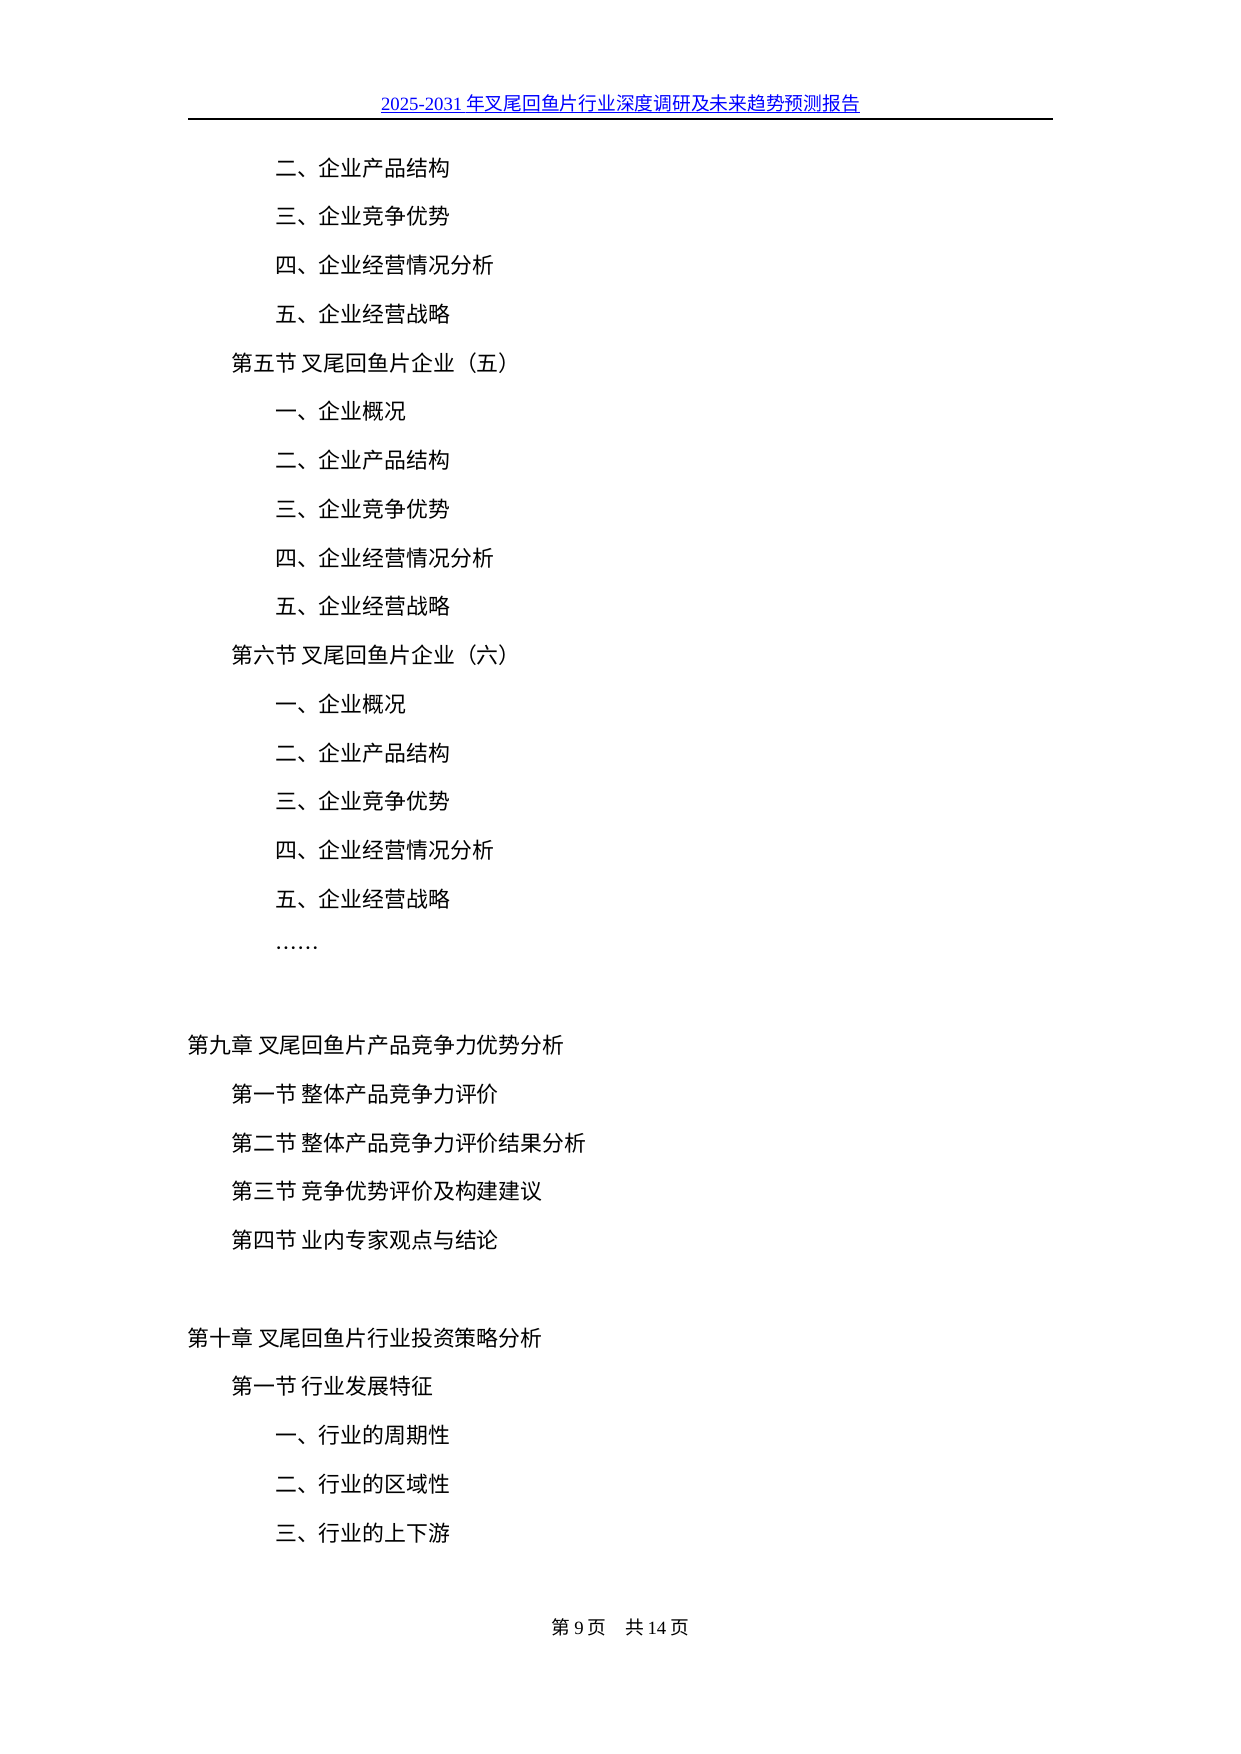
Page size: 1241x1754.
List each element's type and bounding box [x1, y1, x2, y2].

text [187, 150, 1053, 1548]
